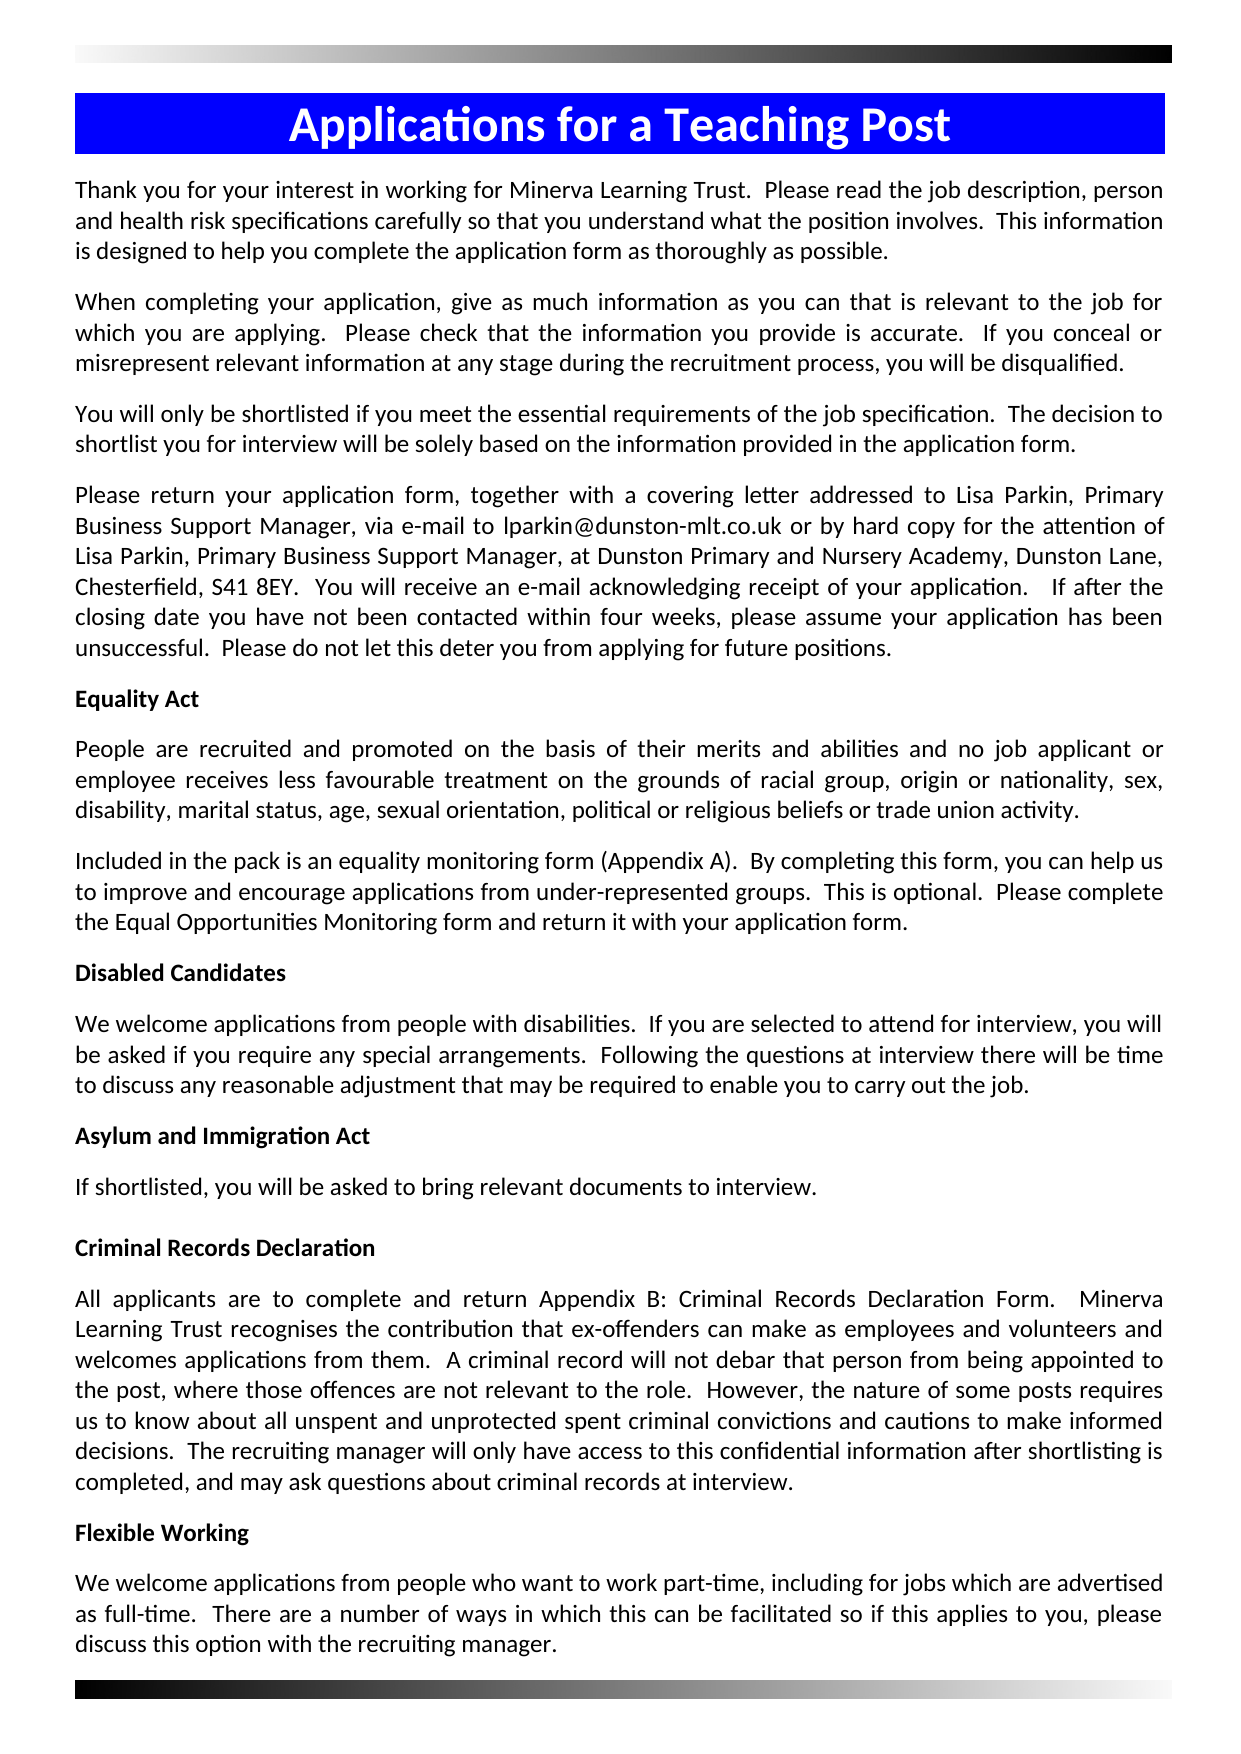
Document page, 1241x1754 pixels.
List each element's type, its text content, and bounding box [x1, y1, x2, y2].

text Disabled Candidates [75, 957, 1165, 988]
text Equality Act [75, 683, 1165, 713]
picture [75, 45, 1172, 63]
text We welcome applications from people with disabilities. If you are selected to attend for interview, you will be asked if you require any special arrangements. Following the questions at interview there will be time to discuss any reasonable adjustment that may be required to enable you to carry out the job. [75, 1008, 1165, 1100]
picture [75, 1680, 1172, 1699]
text If shortlisted, you will be asked to bring relevant documents to interview. [75, 1171, 1165, 1201]
text Please return your application form, together with a covering letter addressed to Lisa Parkin, Primary Business Support Manager, via e-mail to lparkin@dunston-mlt.co.uk or by hard copy for the attention of Lisa Parkin, Primary Business Support Manager, at Dunston Primary and Nursery Academy, Dunston Lane, Chesterfield, S41 8EY. You will receive an e-mail acknowledging receipt of your application. If after the closing date you have not been contacted within four weeks, please assume your application has been unsuccessful. Please do not let this deter you from applying for future positions. [75, 479, 1165, 662]
text All applicants are to complete and return Appendix B: Criminal Records Declaration Form. Minerva Learning Trust recognises the contribution that ex-offenders can make as employees and volunteers and welcomes applications from them. A criminal record will not debar that person from being appointed to the post, where those offences are not relevant to the role. However, the nature of some posts requires us to know about all unspent and unprotected spent criminal convictions and cautions to make informed decisions. The recruiting manager will only have access to this confidential information after shortlisting is completed, and may ask questions about criminal records at interview. [75, 1283, 1165, 1496]
text Asylum and Immigration Act [75, 1120, 1165, 1151]
text People are recruited and promoted on the basis of their merits and abilities and no job applicant or employee receives less favourable treatment on the grounds of racial group, origin or nationality, sex, disability, marital status, age, sexual orientation, political or religious beliefs or trade union activity. [75, 734, 1165, 825]
text Criminal Records Declaration [75, 1232, 1165, 1262]
text We welcome applications from people who want to work part-time, including for jobs which are advertised as full-time. There are a number of ways in which this can be facilitated so if this applies to you, please discuss this option with the recruiting manager. [75, 1568, 1165, 1659]
text Thank you for your interest in working for Minerva Learning Trust. Please read the job description, person and health risk specifications carefully so that you understand what the position involves. This information is designed to help you complete the application form as thoroughly as possible. [75, 174, 1165, 266]
text When completing your application, give as much information as you can that is relevant to the job for which you are applying. Please check that the information you provide is accurate. If you conceal or misrepresent relevant information at any stage during the recruitment process, you will be disqualified. [75, 286, 1165, 378]
text Flexible Working [75, 1517, 1165, 1547]
text Applications for a Teaching Post [75, 93, 1165, 154]
text Included in the pack is an equality monitoring form (Appendix A). By completing this form, you can help us to improve and encourage applications from under-represented groups. This is optional. Please complete the Equal Opportunities Monitoring form and return it with your application form. [75, 846, 1165, 937]
text You will only be shortlisted if you meet the essential requirements of the job specification. The decision to shortlist you for interview will be solely based on the information provided in the application form. [75, 398, 1165, 459]
